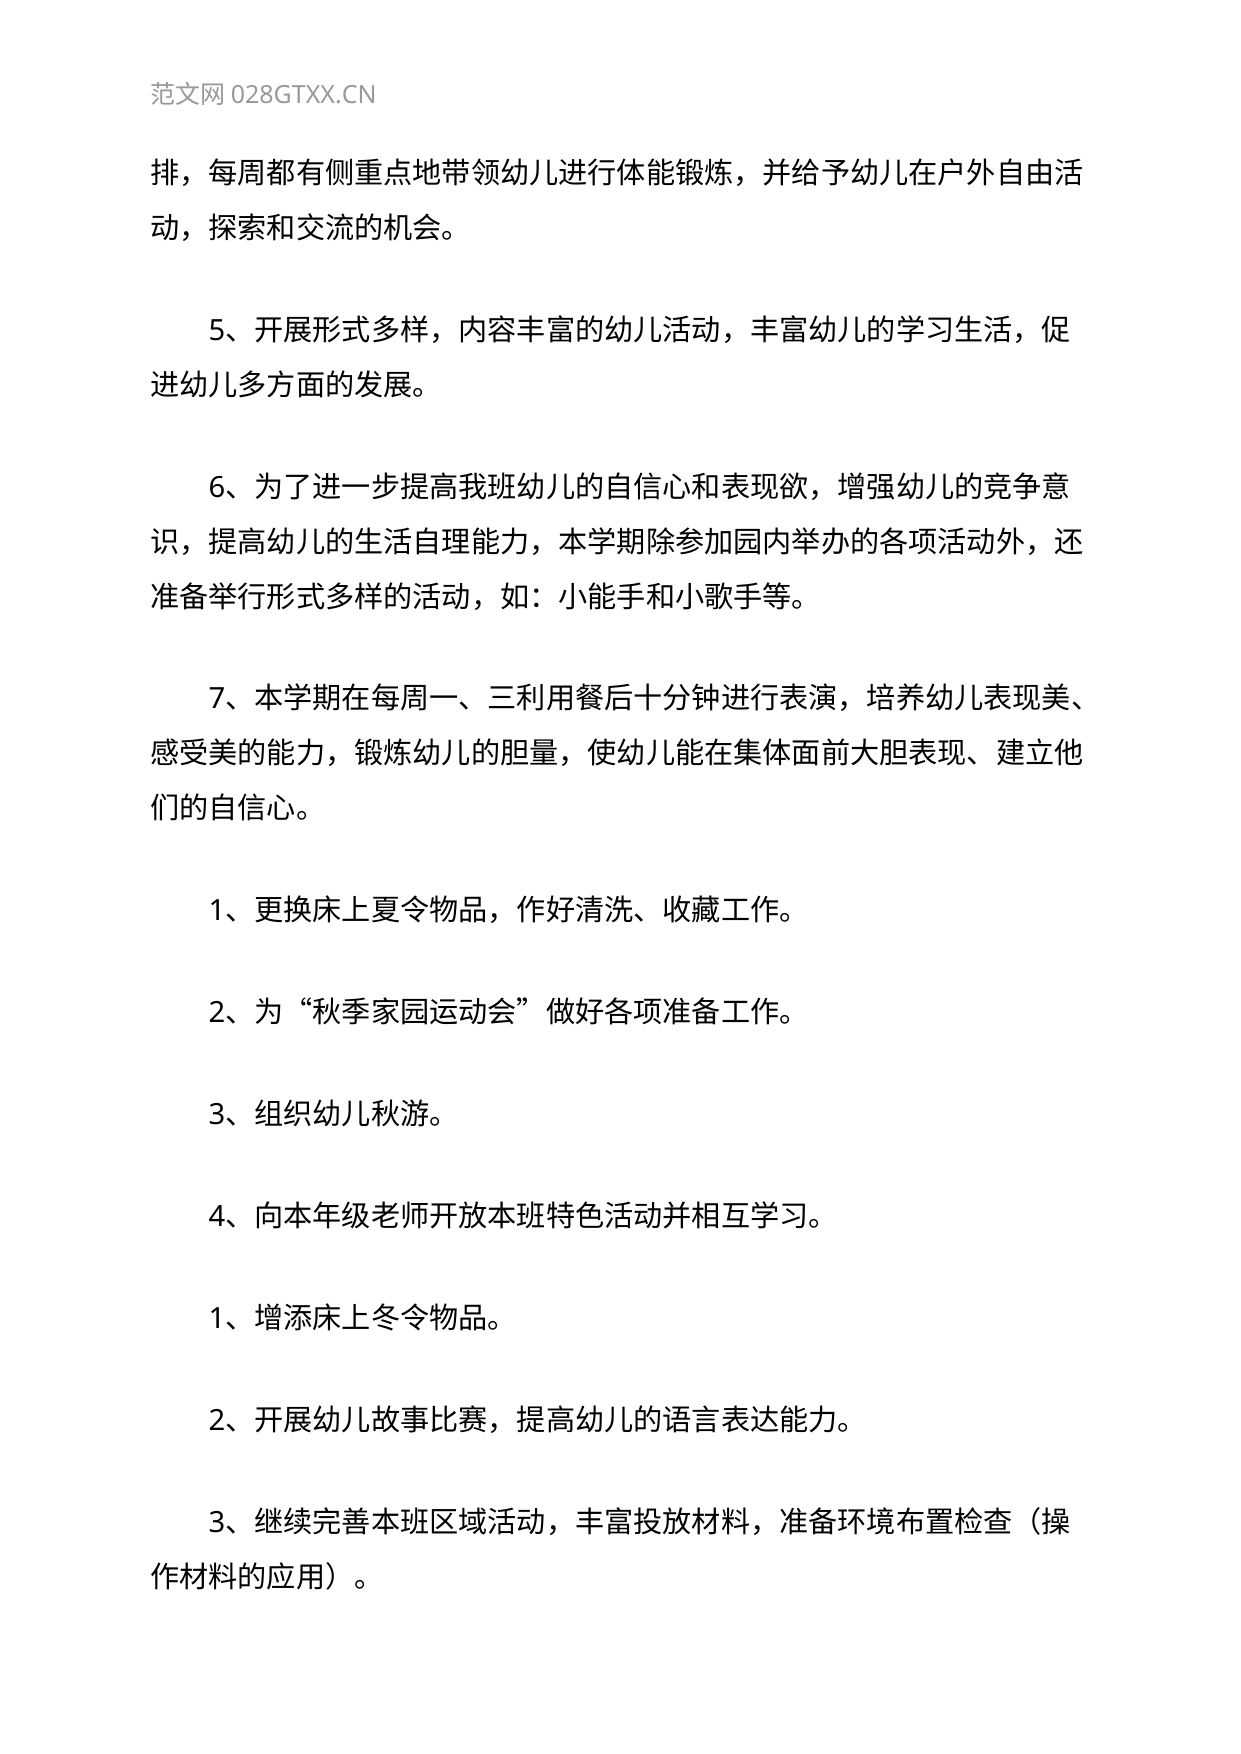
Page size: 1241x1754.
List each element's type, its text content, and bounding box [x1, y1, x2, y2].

text 3、组织幼儿秋游。 [150, 1091, 1090, 1133]
text 5、开展形式多样，内容丰富的幼儿活动，丰富幼儿的学习生活，促进幼儿多方面的发展。 [150, 307, 1090, 404]
text 1、更换床上夏令物品，作好清洗、收藏工作。 [150, 887, 1090, 929]
text 7、本学期在每周一、三利用餐后十分钟进行表演，培养幼儿表现美、感受美的能力，锻炼幼儿的胆量，使幼儿能在集体面前大胆表现、建立他们的自信心。 [150, 675, 1090, 827]
text 2、开展幼儿故事比赛，提高幼儿的语言表达能力。 [150, 1397, 1090, 1439]
text 4、向本年级老师开放本班特色活动并相互学习。 [150, 1193, 1090, 1235]
text 3、继续完善本班区域活动，丰富投放材料，准备环境布置检查（操作材料的应用）。 [150, 1499, 1090, 1596]
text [150, 150, 1090, 247]
text 6、为了进一步提高我班幼儿的自信心和表现欲，增强幼儿的竞争意识，提高幼儿的生活自理能力，本学期除参加园内举办的各项活动外，还准备举行形式多样的活动，如：小能手和小歌手等。 [150, 463, 1090, 616]
text 2、为“秋季家园运动会”做好各项准备工作。 [150, 989, 1090, 1031]
text 1、增添床上冬令物品。 [150, 1295, 1090, 1337]
